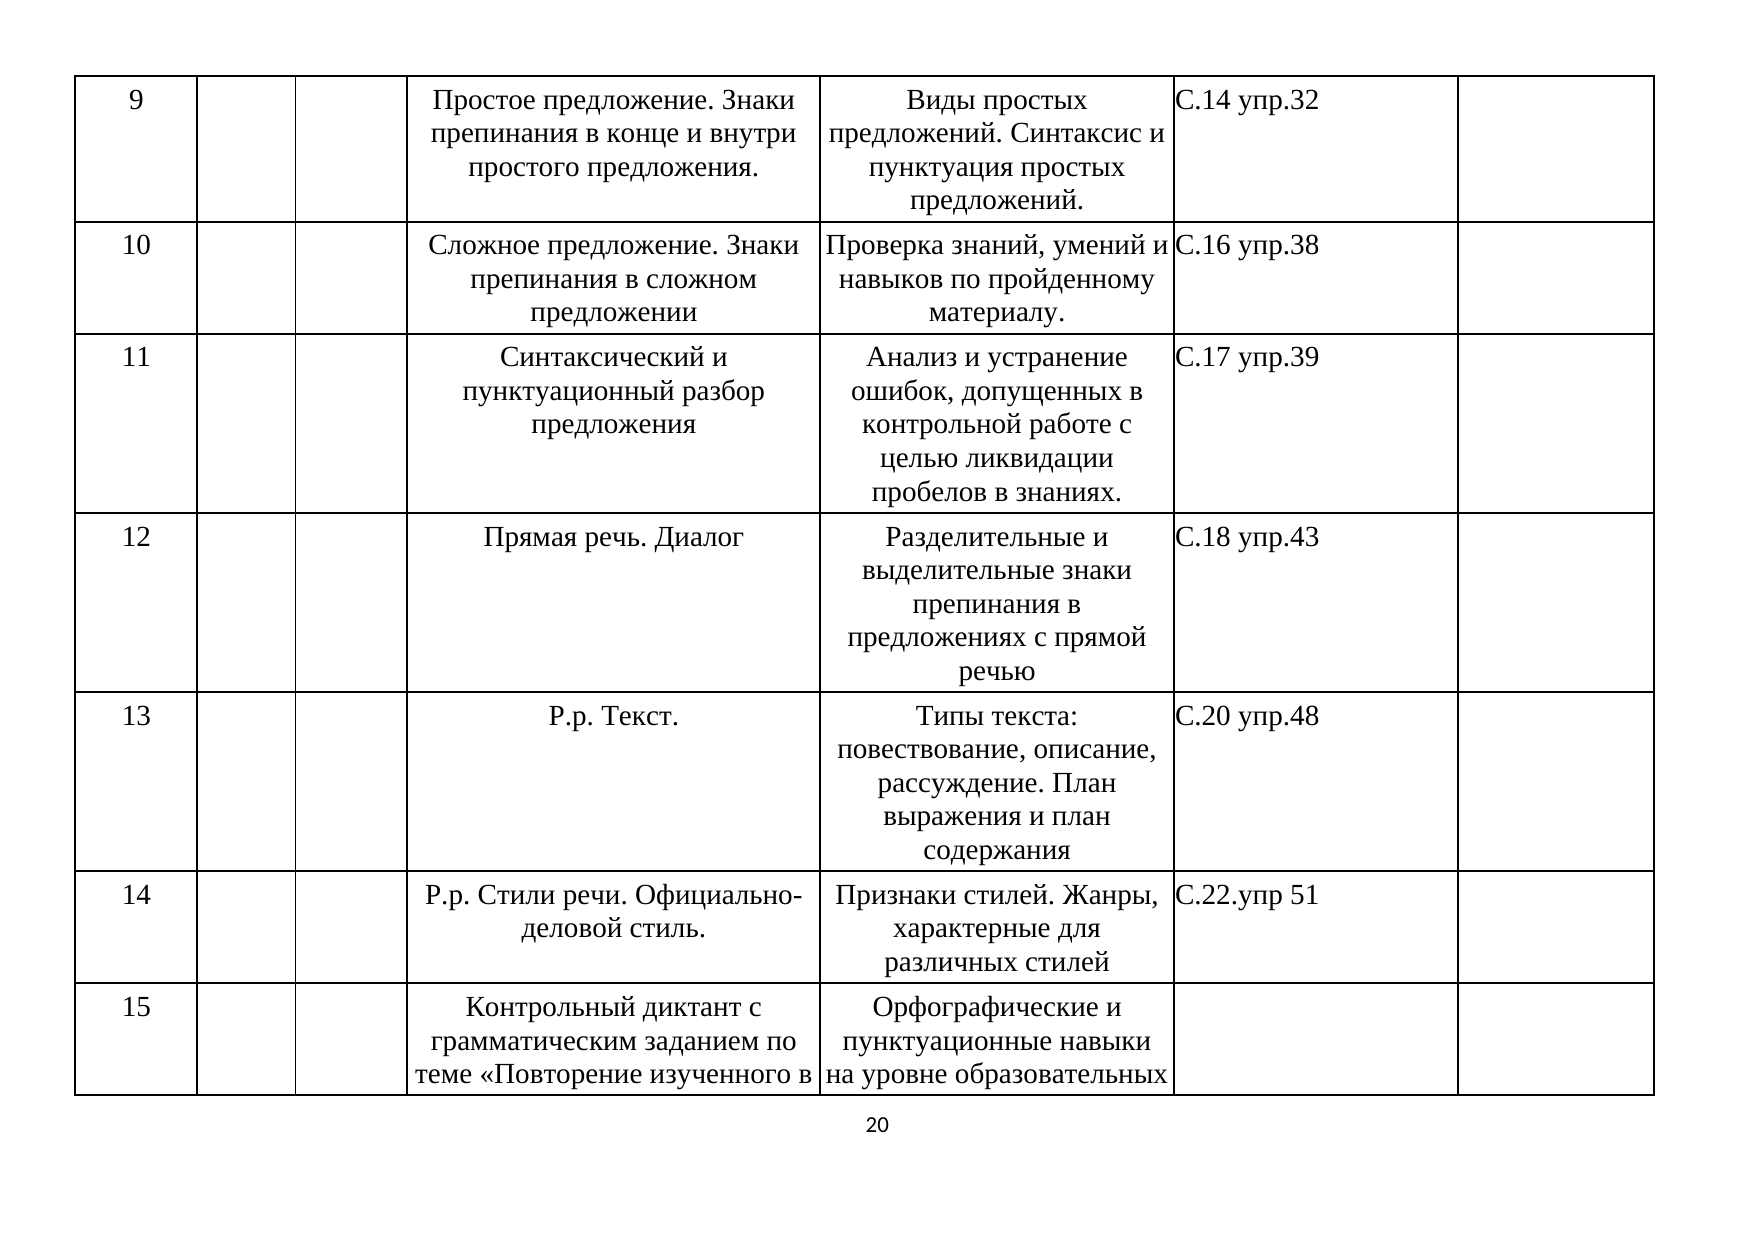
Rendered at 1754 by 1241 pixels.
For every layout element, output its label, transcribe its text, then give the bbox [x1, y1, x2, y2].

table_cell [296, 223, 406, 333]
table_cell [1175, 984, 1457, 1094]
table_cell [821, 984, 1173, 1094]
table_cell Типы текста: повествование, описание, рассуждение. План выражения и план содержания [821, 693, 1173, 870]
table_cell С.20 упр.48 [1175, 693, 1457, 870]
table_cell С.18 упр.43 [1175, 514, 1457, 691]
table_cell С.16 упр.38 [1175, 223, 1457, 333]
table_cell [198, 335, 295, 512]
table_cell [1459, 335, 1653, 512]
table_cell Признаки стилей. Жанры, характерные для различных стилей [821, 872, 1173, 982]
table_cell [198, 693, 295, 870]
table_cell 15 [76, 984, 196, 1094]
table_cell С.14 упр.32 [1175, 77, 1457, 221]
table_cell [1459, 77, 1653, 221]
table_cell [198, 77, 295, 221]
table_cell [1459, 984, 1653, 1094]
table_cell [198, 514, 295, 691]
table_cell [408, 984, 819, 1094]
table_cell [198, 872, 295, 982]
table_cell [296, 693, 406, 870]
table_cell Синтаксический и пунктуационный разбор предложения [408, 335, 819, 512]
table_cell 11 [76, 335, 196, 512]
table_cell [296, 514, 406, 691]
table_cell 14 [76, 872, 196, 982]
table_cell Прямая речь. Диалог [408, 514, 819, 691]
table_cell С.17 упр.39 [1175, 335, 1457, 512]
table_cell Разделительные и выделительные знаки препинания в предложениях с прямой речью [821, 514, 1173, 691]
table_cell [1459, 514, 1653, 691]
table_cell 12 [76, 514, 196, 691]
table_cell Р.р. Стили речи. Официально-деловой стиль. [408, 872, 819, 982]
table_cell 9 [76, 77, 196, 221]
table_cell [1459, 693, 1653, 870]
table_cell Виды простых предложений. Синтаксис и пунктуация простых предложений. [821, 77, 1173, 221]
table_cell Простое предложение. Знаки препинания в конце и внутри простого предложения. [408, 77, 819, 221]
table_cell 10 [76, 223, 196, 333]
table_cell Р.р. Текст. [408, 693, 819, 870]
table_cell [198, 223, 295, 333]
table_cell [296, 77, 406, 221]
table_cell Сложное предложение. Знаки препинания в сложном предложении [408, 223, 819, 333]
table_cell Проверка знаний, умений и навыков по пройденному материалу. [821, 223, 1173, 333]
table_cell [296, 335, 406, 512]
table_cell Анализ и устранение ошибок, допущенных в контрольной работе с целью ликвидации пробелов в знаниях. [821, 335, 1173, 512]
table_cell [1459, 872, 1653, 982]
table_cell [296, 872, 406, 982]
table_cell 13 [76, 693, 196, 870]
table_cell [296, 984, 406, 1094]
table_cell [198, 984, 295, 1094]
table_cell С.22.упр 51 [1175, 872, 1457, 982]
table_cell [1459, 223, 1653, 333]
